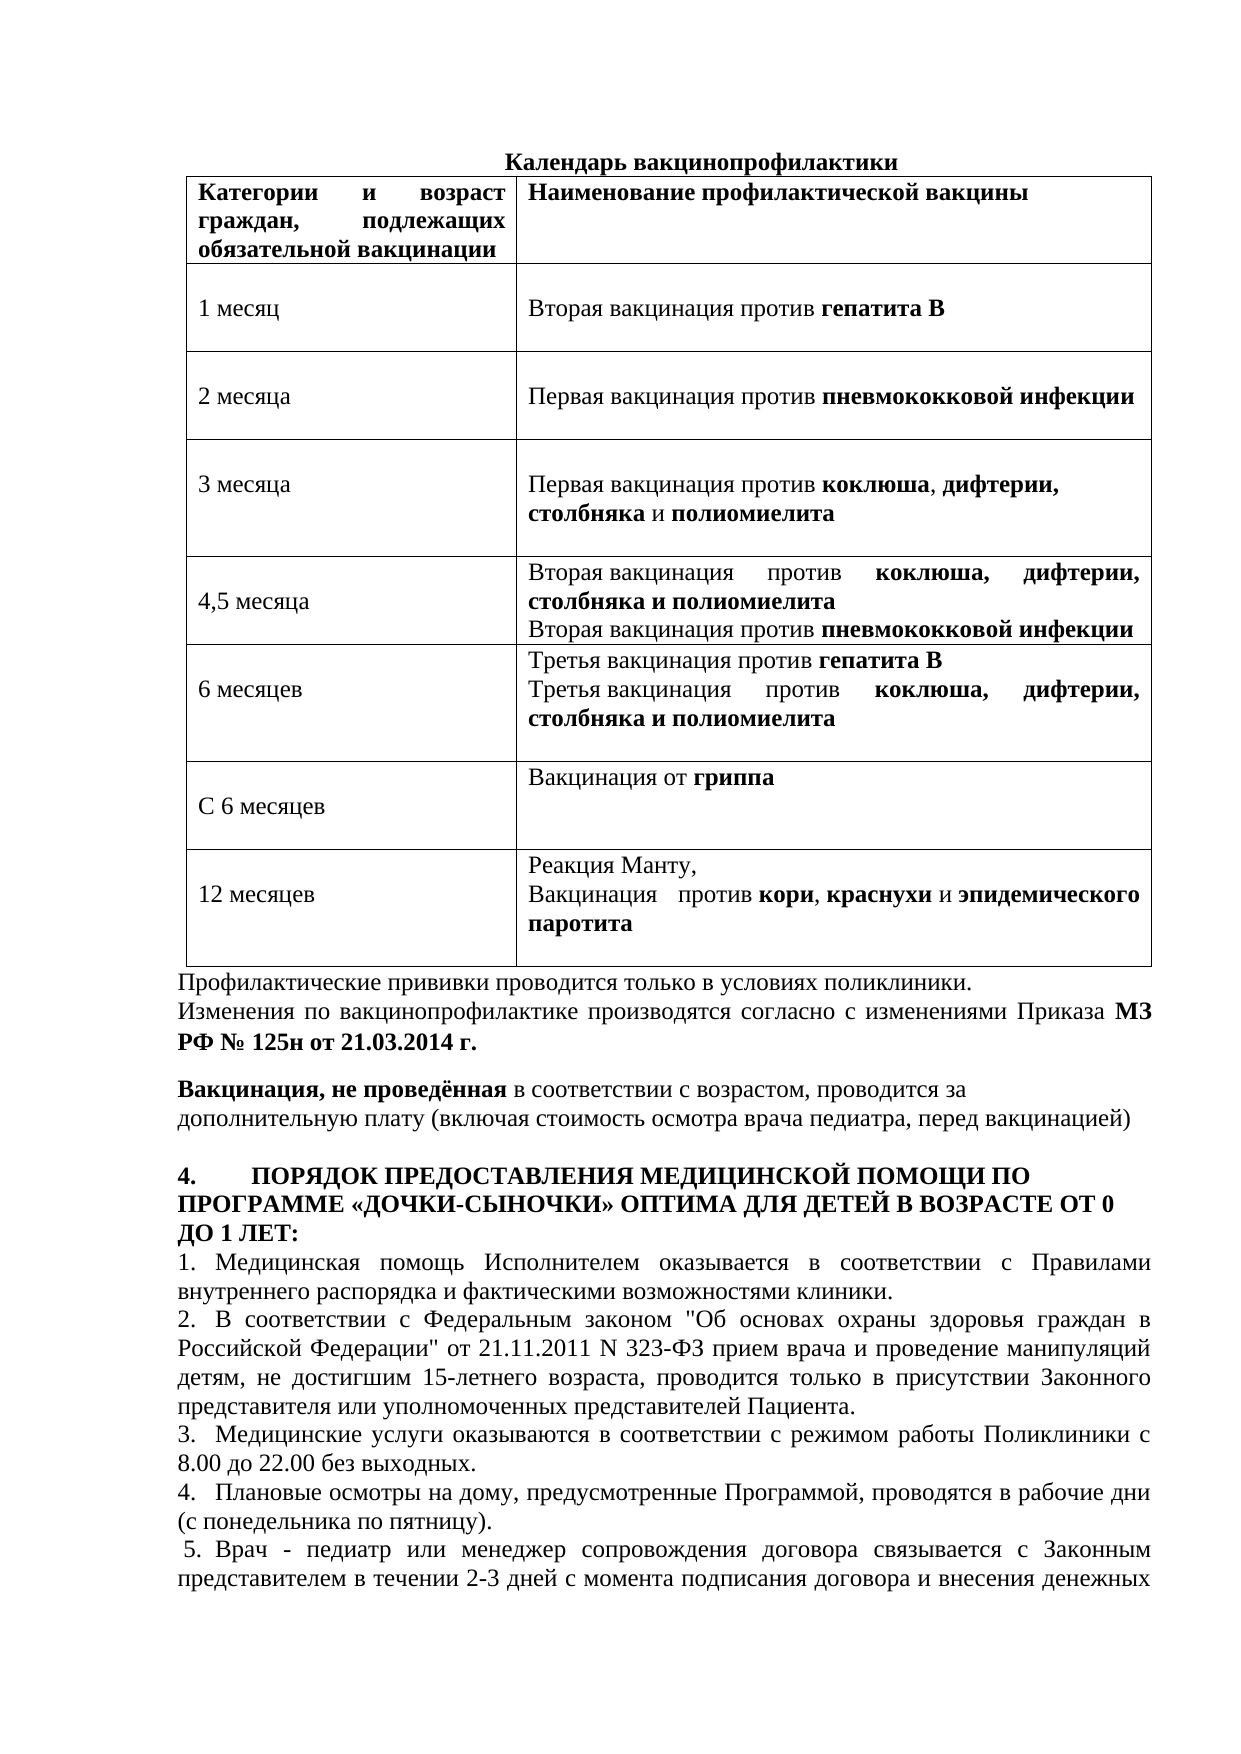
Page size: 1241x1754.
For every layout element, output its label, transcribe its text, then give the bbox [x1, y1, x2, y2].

text Изменения по вакцинопрофилактике производятся согласно с изменениями Приказа МЗ РФ № 125н от 21.03.2014 г. [177, 996, 1152, 1056]
text Профилактические прививки проводится только в условиях поликлиники. [177, 967, 1152, 996]
table_cell Реакция Манту, Вакцинация против кори, краснухи и эпидемического паротита [517, 850, 1151, 966]
table_cell Третья вакцинация против гепатита В Третья вакцинация против коклюша, дифтерии, столбняка и полиомиелита [517, 645, 1151, 761]
text Вакцинация, не проведённая в соответствии с возрастом, проводится за дополнительную плату (включая стоимость осмотра врача педиатра, перед вакцинацией) [177, 1074, 1152, 1132]
table_cell 4,5 месяца [187, 557, 516, 644]
table_cell 2 месяца [187, 352, 516, 439]
table_header Наименование профилактической вакцины [517, 177, 1151, 263]
list Медицинские услуги оказываются в соответствии с режимом работы Поликлиники с 8.00 до 22.00 без выходных. [177, 1419, 1152, 1477]
table_cell Вакцинация от гриппа [517, 762, 1151, 849]
table_header Категории и возраст граждан, подлежащих обязательной вакцинации [187, 177, 516, 263]
list В соответствии с Федеральным законом "Об основах охраны здоровья граждан в Российской Федерации" от 21.11.2011 N 323-ФЗ прием врача и проведение манипуляций детям, не достигшим 15-летнего возраста, проводится только в присутствии Законного представителя или уполномоченных представителей Пациента. [177, 1304, 1152, 1419]
table_cell Первая вакцинация против пневмококковой инфекции [517, 352, 1151, 439]
table_cell 1 месяц [187, 264, 516, 351]
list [177, 1534, 1152, 1592]
table_cell 3 месяца [187, 440, 516, 556]
list ПОРЯДОК ПРЕДОСТАВЛЕНИЯ МЕДИЦИНСКОЙ ПОМОЩИ ПО ПРОГРАММЕ «ДОЧКИ-СЫНОЧКИ» ОПТИМА ДЛЯ ДЕТЕЙ В ВОЗРАСТЕ ОТ 0 ДО 1 ЛЕТ: [177, 1161, 1152, 1247]
table_cell Вторая вакцинация против гепатита В [517, 264, 1151, 351]
table_cell С 6 месяцев [187, 762, 516, 849]
table_cell Вторая вакцинация против коклюша, дифтерии, столбняка и полиомиелита Вторая вакцинация против пневмококковой инфекции [517, 557, 1151, 644]
list Медицинская помощь Исполнителем оказывается в соответствии с Правилами внутреннего распорядка и фактическими возможностями клиники. [177, 1247, 1152, 1304]
list Плановые осмотры на дому, предусмотренные Программой, проводятся в рабочие дни (с понедельника по пятницу). [177, 1477, 1152, 1534]
table_cell 6 месяцев [187, 645, 516, 761]
text Календарь вакцинопрофилактики [251, 147, 1152, 176]
table_cell Первая вакцинация против коклюша, дифтерии, столбняка и полиомиелита [517, 440, 1151, 556]
table_cell 12 месяцев [187, 850, 516, 966]
